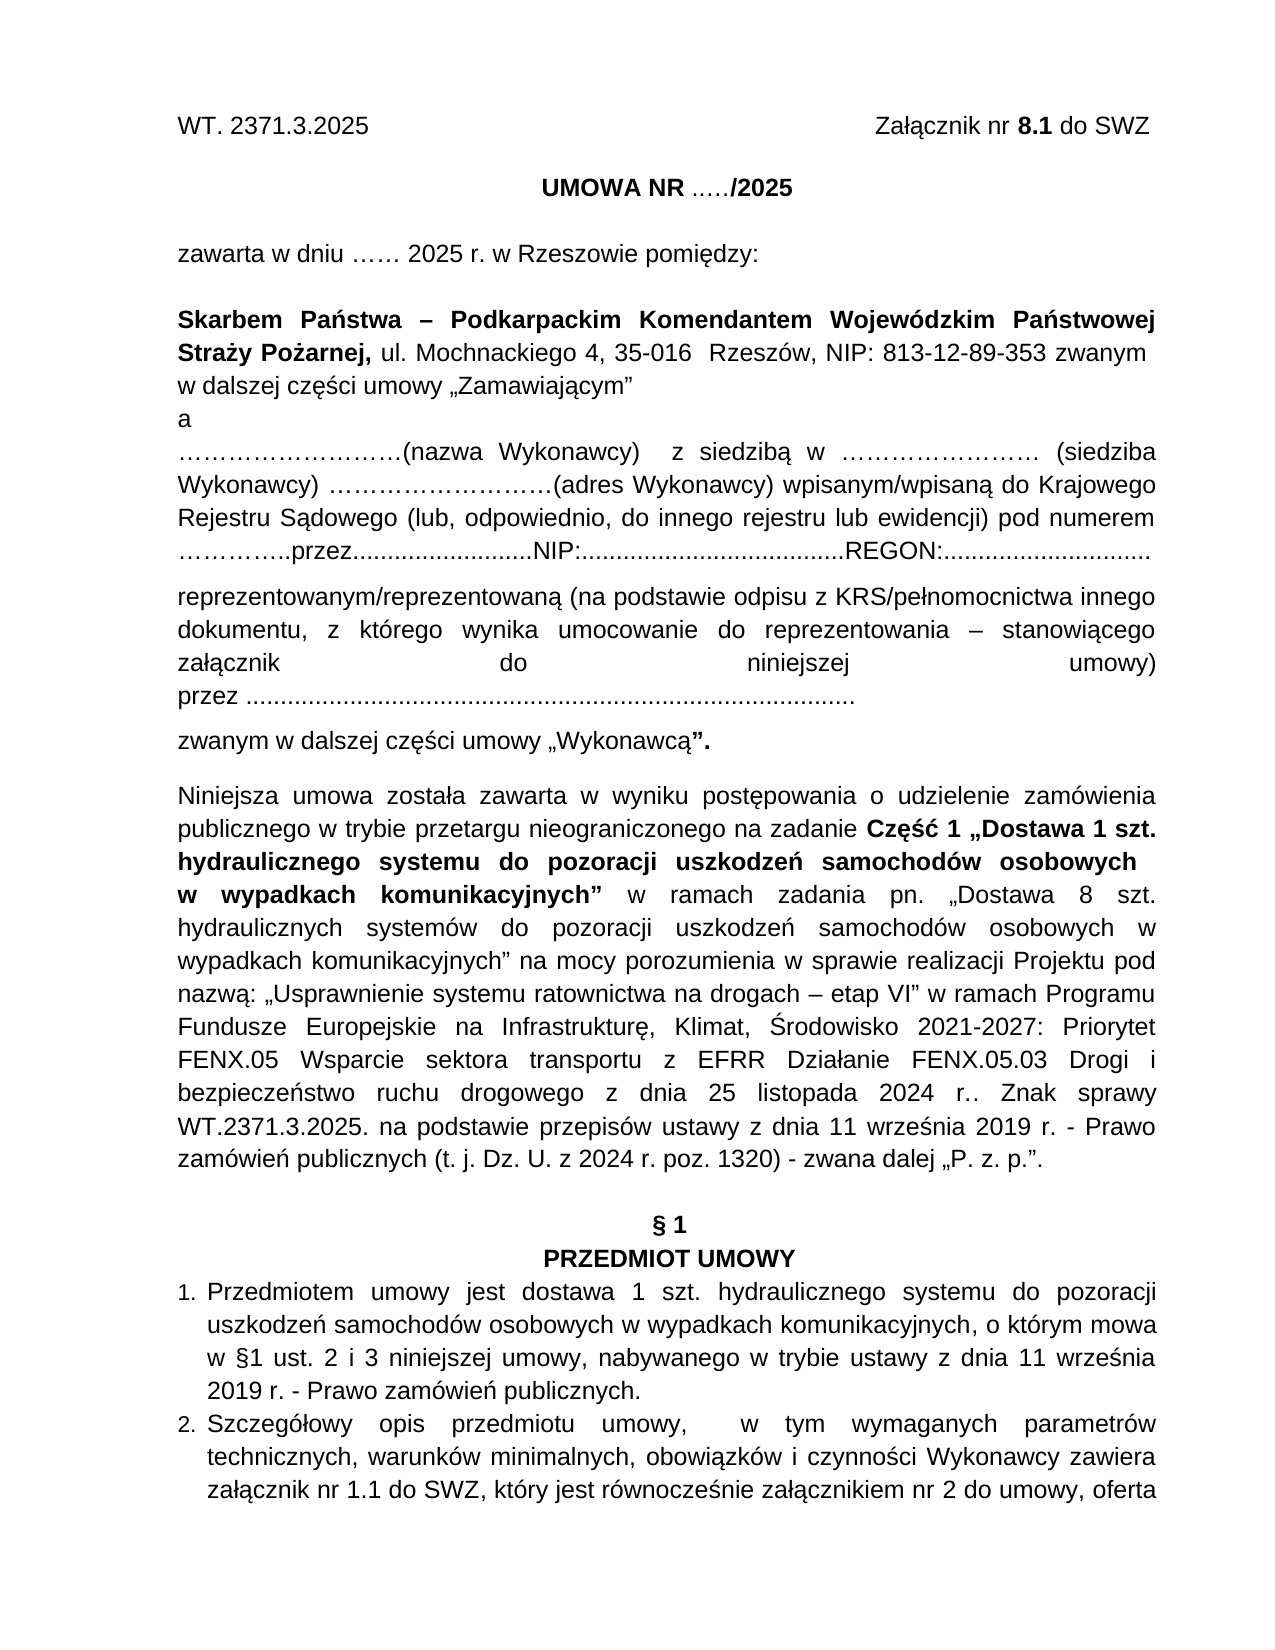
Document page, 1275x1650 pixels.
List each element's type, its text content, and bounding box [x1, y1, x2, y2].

text Skarbem Państwa – Podkarpackim Komendantem Wojewódzkim Państwowej Straży Pożarnej, ul. Mochnackiego 4, 35-016 Rzeszów, NIP: 813-12-89-353 zwanym w dalszej części umowy „Zamawiającym” [177, 305, 1157, 400]
list Przedmiotem umowy jest dostawa 1 szt. hydraulicznego systemu do pozoracji uszkodzeń samochodów osobowych w wypadkach komunikacyjnych, o którym mowa w §1 ust. 2 i 3 niniejszej umowy, nabywanego w trybie ustawy z dnia 11 września 2019 r. - Prawo zamówień publicznych. [177, 1277, 1157, 1404]
text PRZEDMIOT UMOWY [182, 1243, 1157, 1272]
text zwanym w dalszej części umowy „Wykonawcą”. [177, 726, 1157, 755]
text UMOWA NR ..…/2025 [177, 173, 1157, 202]
text ………………………(nazwa Wykonawcy) z siedzibą w …………………… (siedziba Wykonawcy) ………………………(adres Wykonawcy) wpisanym/wpisaną do Krajowego Rejestru Sądowego (lub, odpowiednio, do innego rejestru lub ewidencji) pod numerem …………..przez..........................NIP:......................................REGON:.............................. [177, 437, 1157, 565]
text zawarta w dniu …… 2025 r. w Rzeszowie pomiędzy: [177, 239, 1157, 268]
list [177, 1409, 1157, 1503]
text a [177, 404, 1157, 433]
text reprezentowanym/reprezentowaną (na podstawie odpisu z KRS/pełnomocnictwa innego dokumentu, z którego wynika umocowanie do reprezentowania – stanowiącego załącznik do niniejszej umowy) przez ........................................................................................ [177, 582, 1157, 709]
text Niniejsza umowa została zawarta w wyniku postępowania o udzielenie zamówienia publicznego w trybie przetargu nieograniczonego na zadanie Część 1 „Dostawa 1 szt. hydraulicznego systemu do pozoracji uszkodzeń samochodów osobowych w wypadkach komunikacyjnych” w ramach zadania pn. „Dostawa 8 szt. hydraulicznych systemów do pozoracji uszkodzeń samochodów osobowych w wypadkach komunikacyjnych” na mocy porozumienia w sprawie realizacji Projektu pod nazwą: „Usprawnienie systemu ratownictwa na drogach – etap VI” w ramach Programu Fundusze Europejskie na Infrastrukturę, Klimat, Środowisko 2021-2027: Priorytet FENX.05 Wsparcie sektora transportu z EFRR Działanie FENX.05.03 Drogi i bezpieczeństwo ruchu drogowego z dnia 25 listopada 2024 r.. Znak sprawy WT.2371.3.2025. na podstawie przepisów ustawy z dnia 11 września 2019 r. - Prawo zamówień publicznych (t. j. Dz. U. z 2024 r. poz. 1320) - zwana dalej „P. z. p.”. [177, 781, 1157, 1173]
text § 1 [182, 1211, 1157, 1239]
